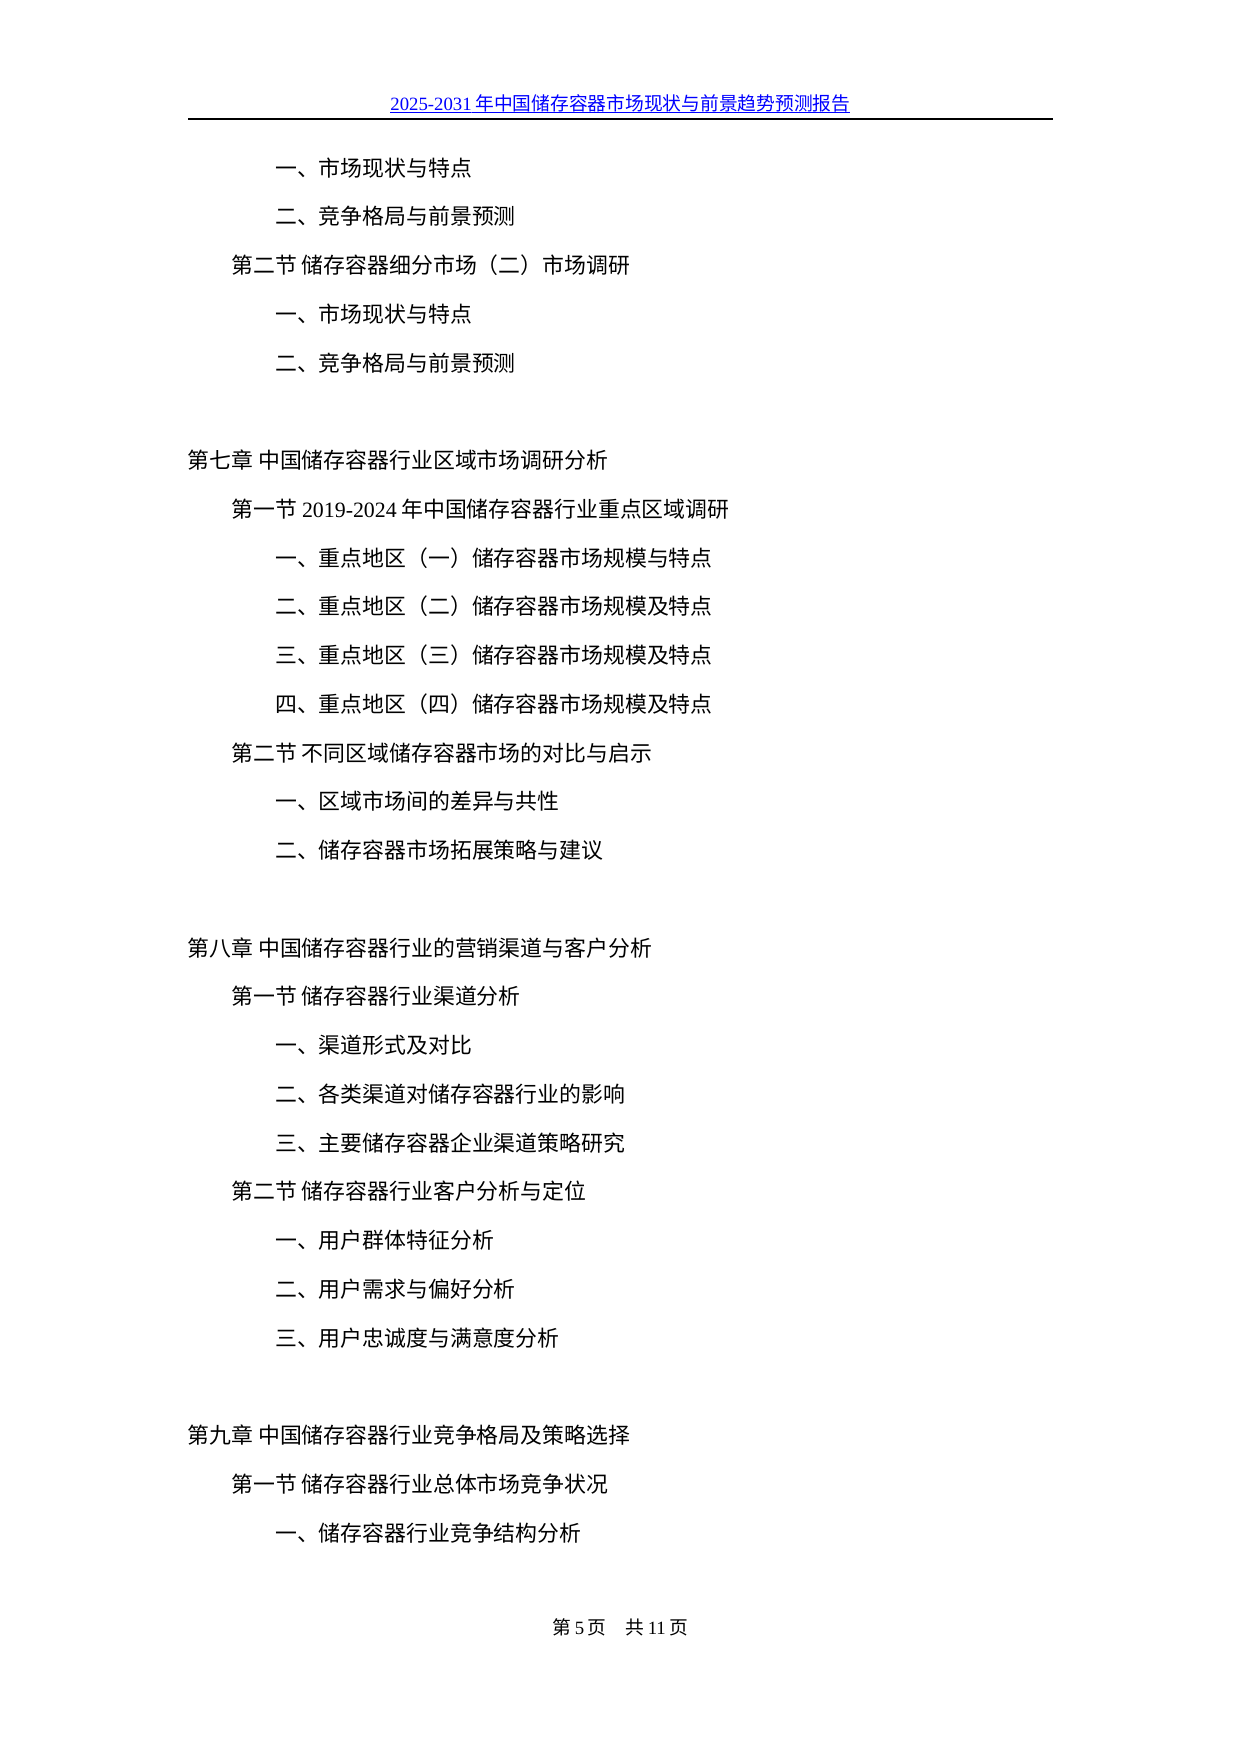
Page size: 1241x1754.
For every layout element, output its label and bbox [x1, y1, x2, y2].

text [187, 150, 1053, 1548]
